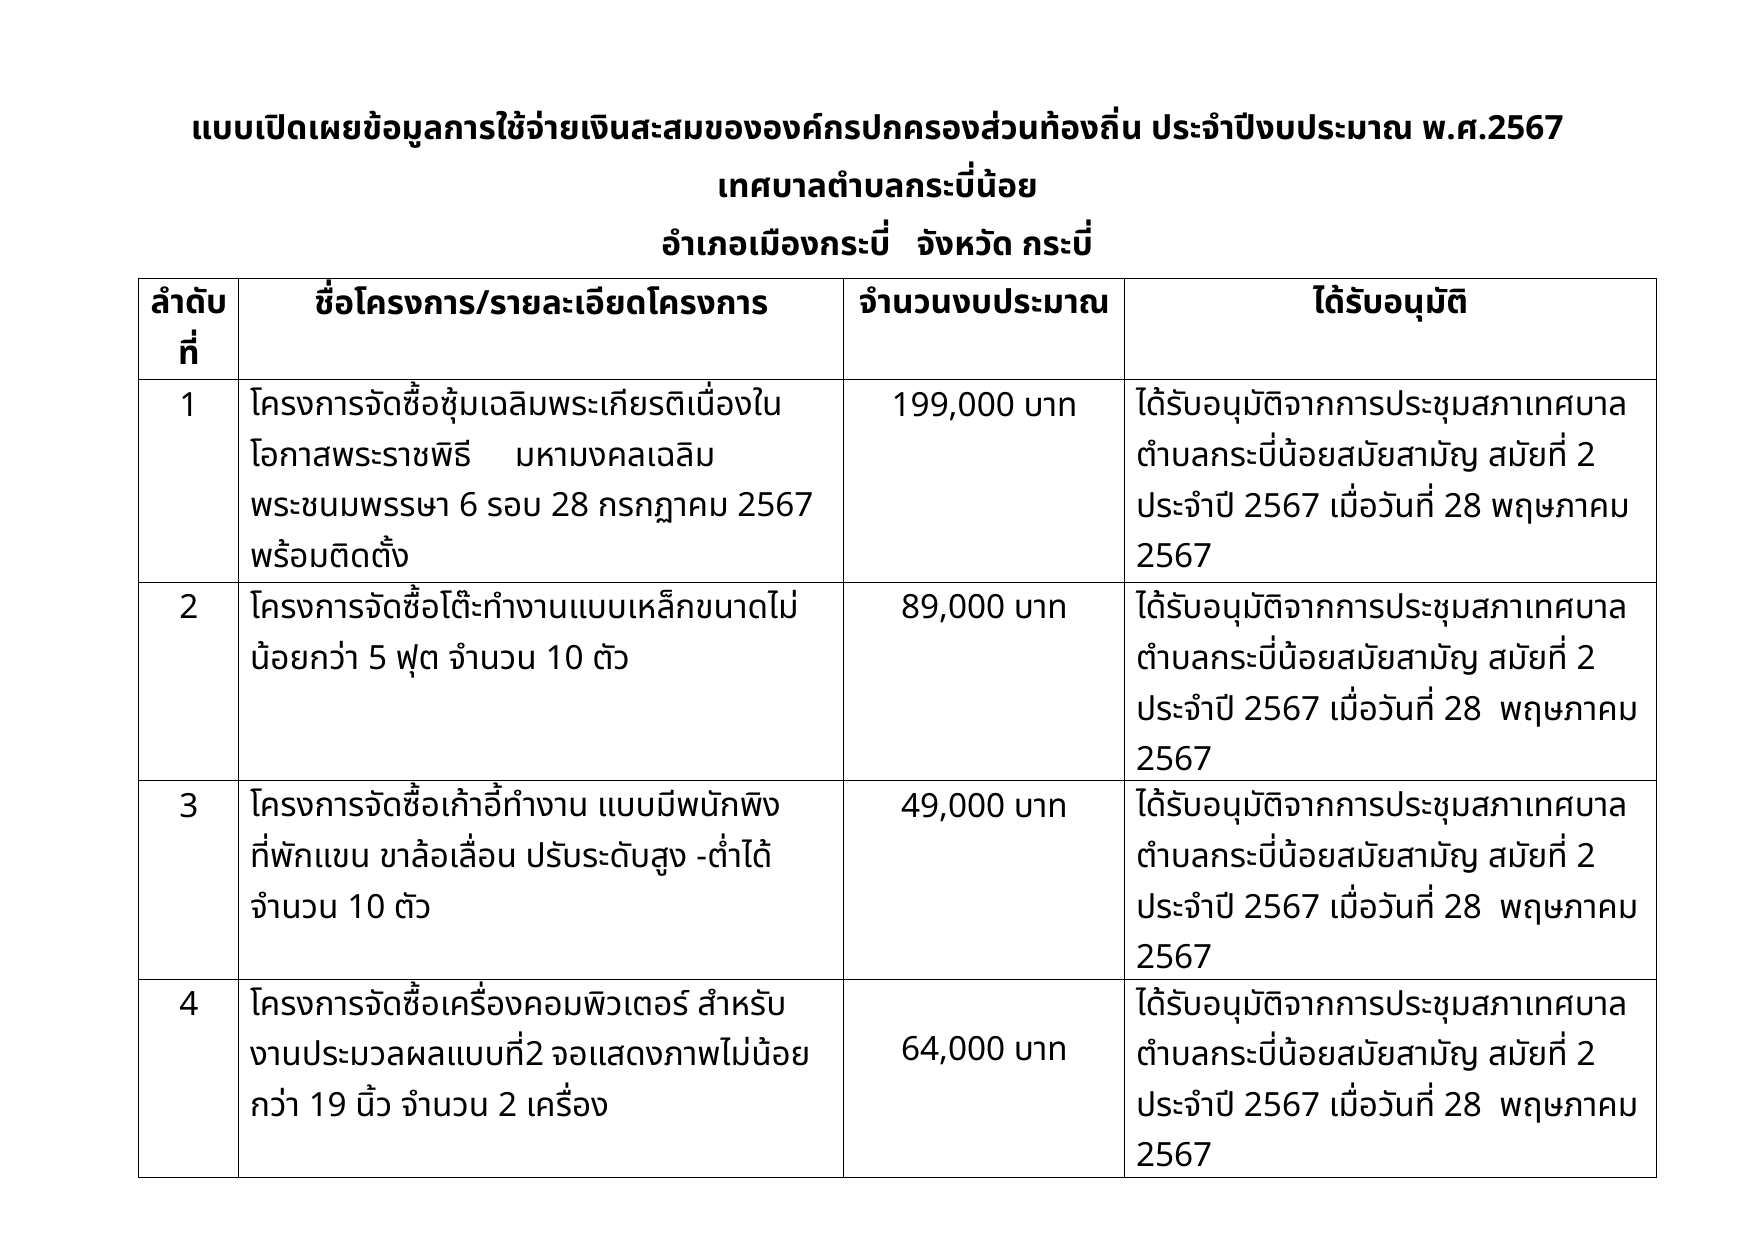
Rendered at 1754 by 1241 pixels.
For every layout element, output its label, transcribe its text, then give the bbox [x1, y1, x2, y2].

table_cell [1125, 980, 1656, 1177]
table_cell โครงการจัดซื้อซุ้มเฉลิมพระเกียรติเนื่องในโอกาสพระราชพิธี มหามงคลเฉลิมพระชนมพรรษา 6 รอบ 28 กรกฏาคม 2567 พร้อมติดตั้ง [239, 380, 843, 582]
table_cell 1 [139, 380, 238, 582]
table_cell 199,000 บาท [844, 380, 1124, 582]
table_cell 3 [139, 781, 238, 978]
table_cell 2 [139, 583, 238, 780]
table_cell 89,000 บาท [844, 583, 1124, 780]
table_cell 4 [139, 980, 238, 1177]
table_cell โครงการจัดซื้อเก้าอี้ทำงาน แบบมีพนักพิง ที่พักแขน ขาล้อเลื่อน ปรับระดับสูง -ต่ำได้ จำนวน 10 ตัว [239, 781, 843, 978]
table_cell ได้รับอนุมัติจากการประชุมสภาเทศบาลตำบลกระบี่น้อยสมัยสามัญ สมัยที่ 2 ประจำปี 2567 เมื่อวันที่ 28 พฤษภาคม 2567 [1125, 583, 1656, 780]
table_cell 64,000 บาท [844, 980, 1124, 1177]
text แบบเปิดเผยข้อมูลการใช้จ่ายเงินสะสมขององค์กรปกครองส่วนท้องถิ่น ประจำปีงบประมาณ พ.ศ.2567 [150, 103, 1604, 154]
table_cell 49,000 บาท [844, 781, 1124, 978]
table_cell ได้รับอนุมัติจากการประชุมสภาเทศบาลตำบลกระบี่น้อยสมัยสามัญ สมัยที่ 2 ประจำปี 2567 เมื่อวันที่ 28 พฤษภาคม 2567 [1125, 781, 1656, 978]
table_cell ได้รับอนุมัติจากการประชุมสภาเทศบาลตำบลกระบี่น้อยสมัยสามัญ สมัยที่ 2 ประจำปี 2567 เมื่อวันที่ 28 พฤษภาคม 2567 [1125, 380, 1656, 582]
table_cell โครงการจัดซื้อโต๊ะทำงานแบบเหล็กขนาดไม่น้อยกว่า 5 ฟุต จำนวน 10 ตัว [239, 583, 843, 780]
table_header จำนวนงบประมาณ [844, 279, 1124, 379]
table_header ลำดับที่ [139, 279, 238, 379]
text เทศบาลตำบลกระบี่น้อย [150, 162, 1604, 212]
table_header ได้รับอนุมัติ [1125, 279, 1656, 379]
table_cell โครงการจัดซื้อเครื่องคอมพิวเตอร์ สำหรับงานประมวลผลแบบที่2จอแสดงภาพไม่น้อยกว่า 19 นิ้ว จำนวน 2 เครื่อง [239, 980, 843, 1177]
table_header ชื่อโครงการ/รายละเอียดโครงการ [239, 279, 843, 379]
text อำเภอเมืองกระบี่ จังหวัด กระบี่ [150, 219, 1604, 270]
